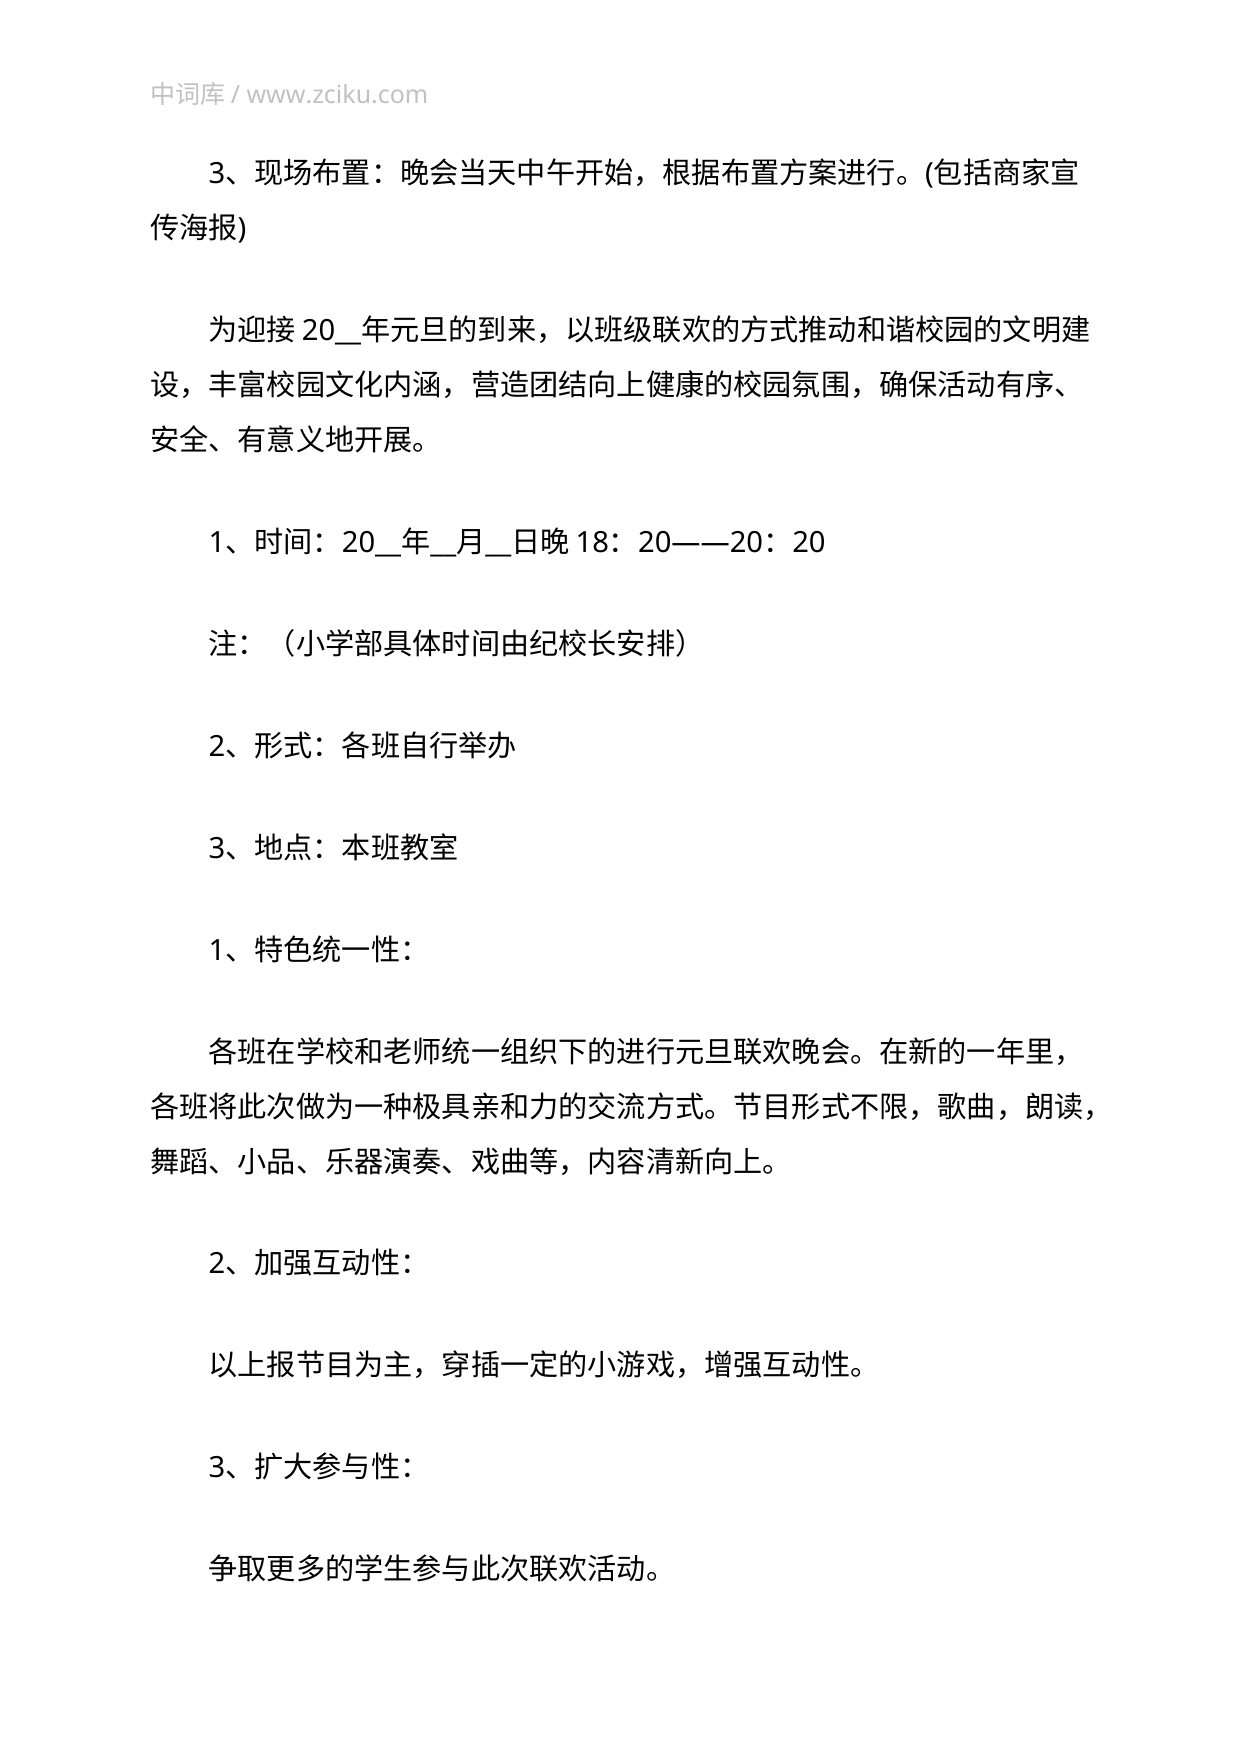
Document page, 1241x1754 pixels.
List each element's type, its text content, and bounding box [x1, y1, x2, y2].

text 1、时间：20__年__月__日晚18：20——20：20 [150, 519, 1090, 561]
text 3、现场布置：晚会当天中午开始，根据布置方案进行。(包括商家宣传海报) [150, 150, 1090, 247]
text 争取更多的学生参与此次联欢活动。 [150, 1546, 1090, 1588]
text 各班在学校和老师统一组织下的进行元旦联欢晚会。在新的一年里，各班将此次做为一种极具亲和力的交流方式。节目形式不限，歌曲，朗读，舞蹈、小品、乐器演奏、戏曲等，内容清新向上。 [150, 1028, 1090, 1180]
text 注：（小学部具体时间由纪校长安排） [150, 621, 1090, 663]
text 3、扩大参与性： [150, 1444, 1090, 1486]
text 3、地点：本班教室 [150, 824, 1090, 867]
text 1、特色统一性： [150, 926, 1090, 969]
text 2、加强互动性： [150, 1240, 1090, 1282]
text 2、形式：各班自行举办 [150, 722, 1090, 765]
text 为迎接20__年元旦的到来，以班级联欢的方式推动和谐校园的文明建设，丰富校园文化内涵，营造团结向上健康的校园氛围，确保活动有序、安全、有意义地开展。 [150, 307, 1090, 459]
text 以上报节目为主，穿插一定的小游戏，增强互动性。 [150, 1342, 1090, 1384]
